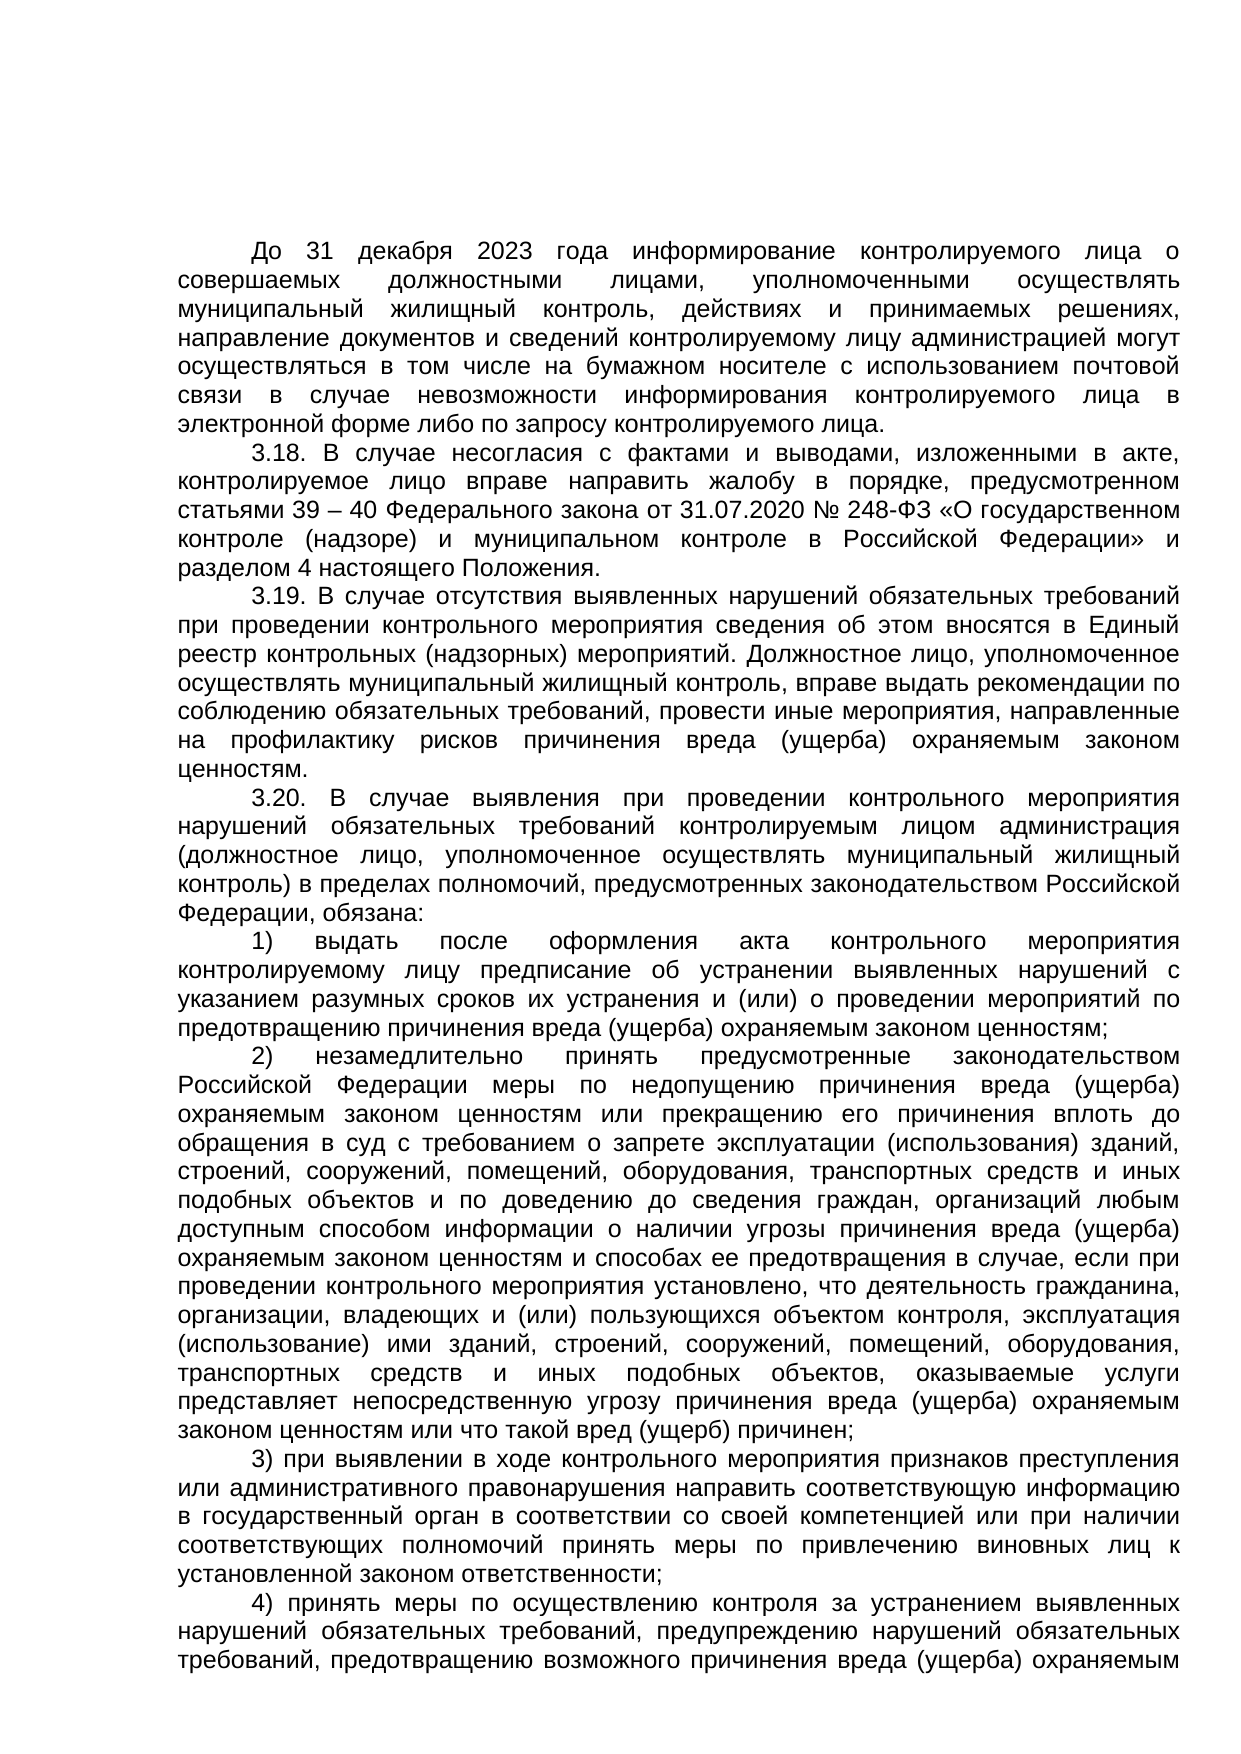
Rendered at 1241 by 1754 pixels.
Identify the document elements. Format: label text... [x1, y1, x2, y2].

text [177, 1587, 1181, 1616]
text 2) незамедлительно принять предусмотренные законодательством Российской Федерации меры по недопущению причинения вреда (ущерба) охраняемым законом ценностям или прекращению его причинения вплоть до обращения в суд с требованием о запрете эксплуатации (использования) зданий, строений, сооружений, помещений, оборудования, транспортных средств и иных подобных объектов и по доведению до сведения граждан, организаций любым доступным способом информации о наличии угрозы причинения вреда (ущерба) охраняемым законом ценностям и способах ее предотвращения в случае, если при проведении контрольного мероприятия установлено, что деятельность гражданина, организации, владеющих и (или) пользующихся объектом контроля, эксплуатация (использование) ими зданий, строений, сооружений, помещений, оборудования, транспортных средств и иных подобных объектов, оказываемые услуги представляет непосредственную угрозу причинения вреда (ущерба) охраняемым законом ценностям или что такой вред (ущерб) причинен; [177, 1041, 1181, 1444]
text 3.18. В случае несогласия с фактами и выводами, изложенными в акте, контролируемое лицо вправе направить жалобу в порядке, предусмотренном статьями 39 – 40 Федерального закона от 31.07.2020 № 248-ФЗ «О государственном контроле (надзоре) и муниципальном контроле в Российской Федерации» и разделом 4 настоящего Положения. [177, 437, 1181, 581]
text 1) выдать после оформления акта контрольного мероприятия контролируемому лицу предписание об устранении выявленных нарушений с указанием разумных сроков их устранения и (или) о проведении мероприятий по предотвращению причинения вреда (ущерба) охраняемым законом ценностям; [177, 926, 1181, 1041]
text 3.19. В случае отсутствия выявленных нарушений обязательных требований при проведении контрольного мероприятия сведения об этом вносятся в Единый реестр контрольных (надзорных) мероприятий. Должностное лицо, уполномоченное осуществлять муниципальный жилищный контроль, вправе выдать рекомендации по соблюдению обязательных требований, провести иные мероприятия, направленные на профилактику рисков причинения вреда (ущерба) охраняемым законом ценностям. [177, 581, 1181, 782]
text До 31 декабря 2023 года информирование контролируемого лица о совершаемых должностными лицами, уполномоченными осуществлять муниципальный жилищный контроль, действиях и принимаемых решениях, направление документов и сведений контролируемому лицу администрацией могут осуществляться в том числе на бумажном носителе с использованием почтовой связи в случае невозможности информирования контролируемого лица в электронной форме либо по запросу контролируемого лица. [177, 236, 1181, 437]
text 3) при выявлении в ходе контрольного мероприятия признаков преступления или административного правонарушения направить соответствующую информацию в государственный орган в соответствии со своей компетенцией или при наличии соответствующих полномочий принять меры по привлечению виновных лиц к установленной законом ответственности; [177, 1444, 1181, 1587]
text 3.20. В случае выявления при проведении контрольного мероприятия нарушений обязательных требований контролируемым лицом администрация (должностное лицо, уполномоченное осуществлять муниципальный жилищный контроль) в пределах полномочий, предусмотренных законодательством Российской Федерации, обязана: [177, 782, 1181, 926]
